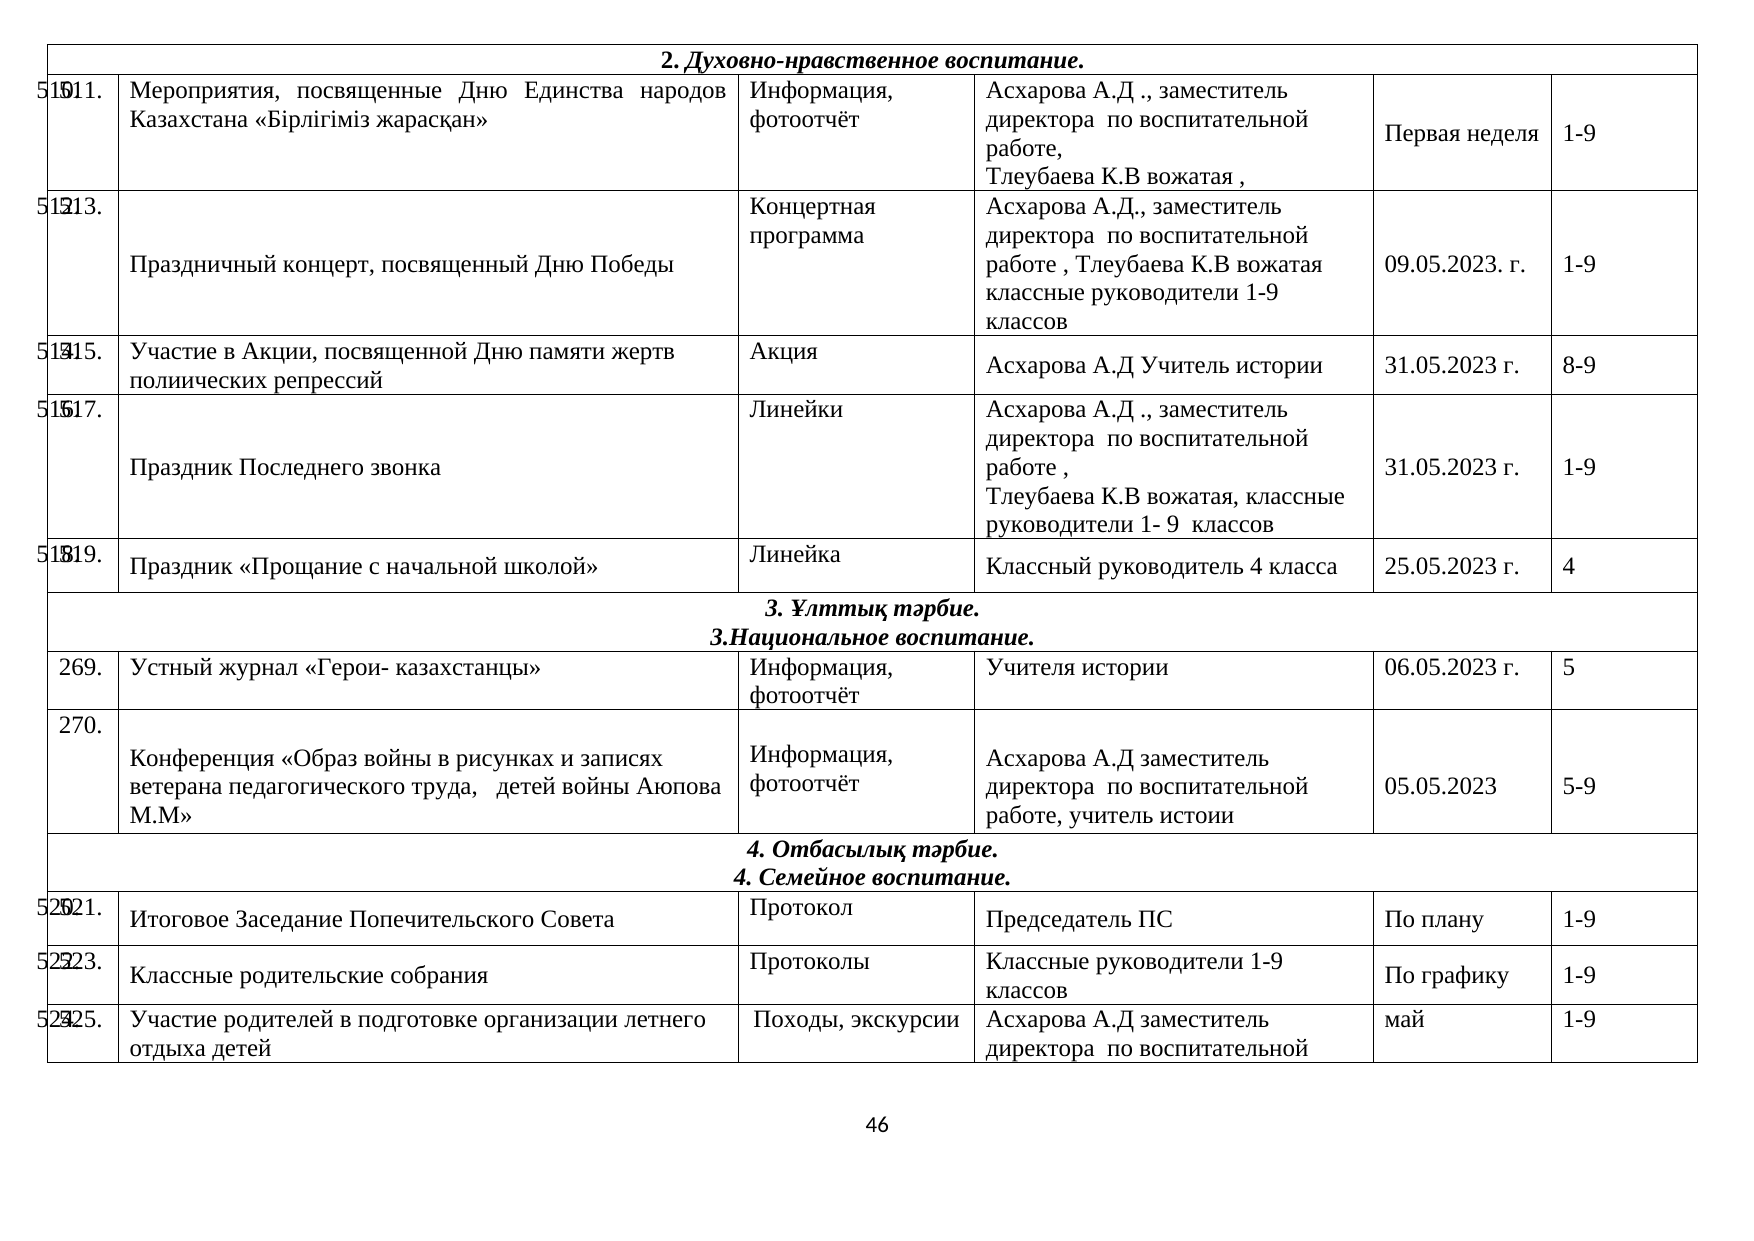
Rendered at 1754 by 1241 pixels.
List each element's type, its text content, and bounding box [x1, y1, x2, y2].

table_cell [975, 1005, 1373, 1062]
table_cell 1-9 [1552, 75, 1697, 190]
table_cell [48, 395, 118, 538]
table_cell Учителя истории [975, 652, 1373, 709]
table_cell Классные руководители 1-9 классов [975, 946, 1373, 1003]
table_cell 25.05.2023 г. [1374, 539, 1551, 592]
table_cell Асхарова А.Д Учитель истории [975, 336, 1373, 393]
table_cell [48, 892, 118, 945]
table_cell Участие в Акции, посвященной Дню памяти жертв полиических репрессий [119, 336, 738, 393]
table_cell 06.05.2023 г. [1374, 652, 1551, 709]
table_cell Классные родительские собрания [119, 946, 738, 1003]
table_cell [48, 45, 1697, 74]
table_cell 09.05.2023. г. [1374, 191, 1551, 335]
table_cell 1-9 [1552, 946, 1697, 1003]
table_cell Походы, экскурсии [739, 1005, 974, 1062]
table_cell Протокол [739, 892, 974, 945]
table_cell Асхарова А.Д ., заместитель директора по воспитательной работе , Тлеубаева К.В вожатая, классные руководители 1- 9 классов [975, 395, 1373, 538]
table_cell [48, 336, 118, 393]
table_cell [48, 946, 118, 1003]
table_cell Линейки [739, 395, 974, 538]
table_cell 31.05.2023 г. [1374, 336, 1551, 393]
table_cell 3. Ұлттық тәрбие. 3.Национальное воспитание. [48, 593, 1697, 651]
table_cell [48, 75, 118, 190]
table_cell Классный руководитель 4 класса [975, 539, 1373, 592]
table_cell Акция [739, 336, 974, 393]
table_cell 270. [48, 710, 118, 833]
table_cell 4 [1552, 539, 1697, 592]
table_cell Концертная программа [739, 191, 974, 335]
table_cell [48, 539, 118, 592]
table_cell 31.05.2023 г. [1374, 395, 1551, 538]
table_cell Первая неделя [1374, 75, 1551, 190]
table_cell 1-9 [1552, 191, 1697, 335]
table_cell Информация, фотоотчёт [739, 75, 974, 190]
table_cell Мероприятия, посвященные Дню Единства народов Казахстана «Бірлігіміз жарасқан» [119, 75, 738, 190]
table_cell Информация, фотоотчёт [739, 652, 974, 709]
table_cell Протоколы [739, 946, 974, 1003]
table_cell [48, 1005, 118, 1062]
table_cell Праздник Последнего звонка [119, 395, 738, 538]
table_cell май [1374, 1005, 1551, 1062]
table_cell Асхарова А.Д заместитель директора по воспитательной работе, учитель истоии [975, 710, 1373, 833]
table_cell 8-9 [1552, 336, 1697, 393]
table_cell 1-9 [1552, 892, 1697, 945]
table_cell Информация, фотоотчёт [739, 710, 974, 833]
table_cell 5 [1552, 652, 1697, 709]
table_cell 4. Отбасылық тәрбие. 4. Семейное воспитание. [48, 834, 1697, 891]
table_cell Конференция «Образ войны в рисунках и записях ветерана педагогического труда, детей войны Аюпова М.М» [119, 710, 738, 833]
table_cell Асхарова А.Д ., заместитель директора по воспитательной работе, Тлеубаева К.В вожатая , [975, 75, 1373, 190]
table_cell Праздничный концерт, посвященный Дню Победы [119, 191, 738, 335]
table_cell Асхарова А.Д., заместитель директора по воспитательной работе , Тлеубаева К.В вожатая классные руководители 1-9 классов [975, 191, 1373, 335]
table_cell [48, 191, 118, 335]
table_cell По графику [1374, 946, 1551, 1003]
table_cell Председатель ПС [975, 892, 1373, 945]
table_cell 05.05.2023 [1374, 710, 1551, 833]
table_cell 269. [48, 652, 118, 709]
table_cell 1-9 [1552, 395, 1697, 538]
table_cell По плану [1374, 892, 1551, 945]
table_cell 1-9 [1552, 1005, 1697, 1062]
table_cell Устный журнал «Герои- казахстанцы» [119, 652, 738, 709]
table_cell Итоговое Заседание Попечительского Совета [119, 892, 738, 945]
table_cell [119, 1005, 738, 1062]
table_cell 5-9 [1552, 710, 1697, 833]
table_cell Линейка [739, 539, 974, 592]
table_cell Праздник «Прощание с начальной школой» [119, 539, 738, 592]
